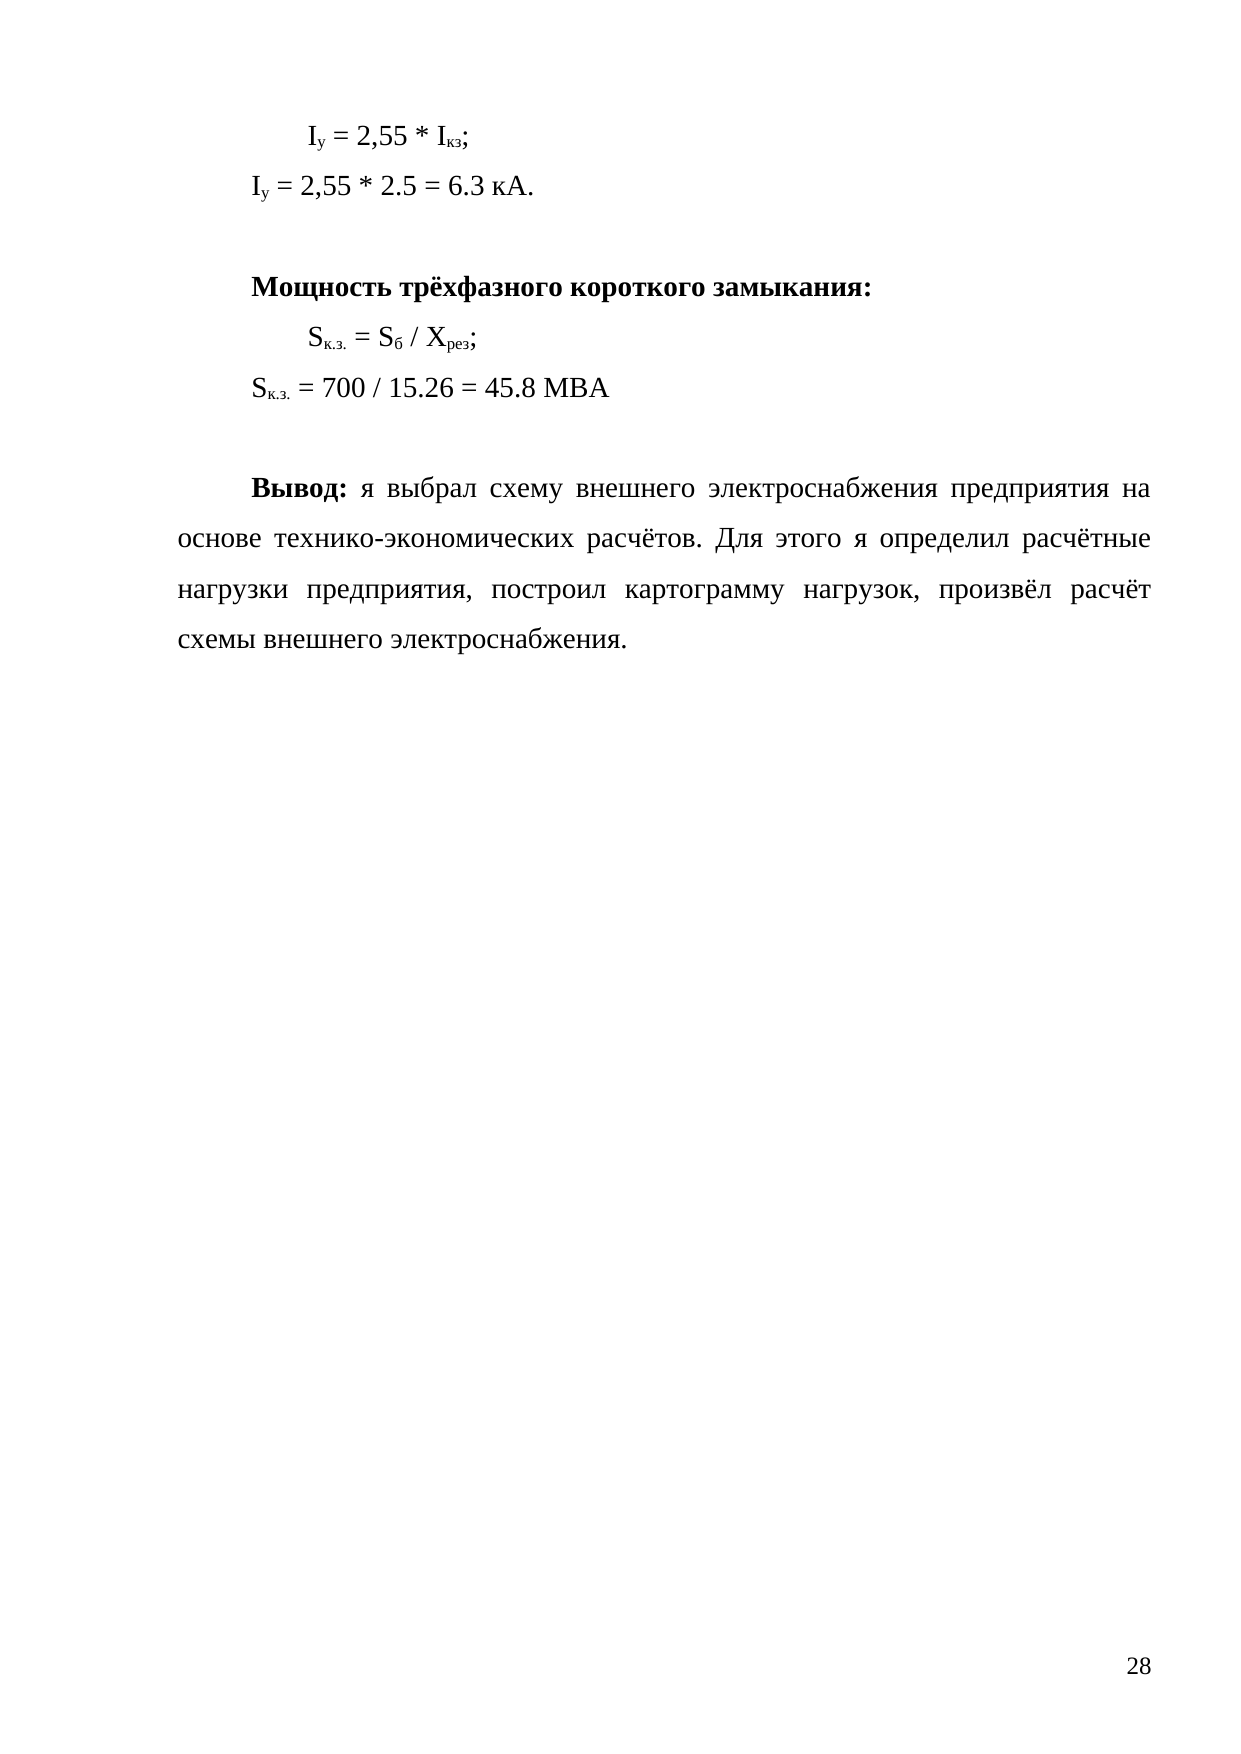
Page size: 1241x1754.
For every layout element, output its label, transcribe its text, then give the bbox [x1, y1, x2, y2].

text Вывод: я выбрал схему внешнего электроснабжения предприятия на основе технико-экономических расчётов. Для этого я определил расчётные нагрузки предприятия, построил картограмму нагрузок, произвёл расчёт схемы внешнего электроснабжения. [177, 470, 1152, 655]
text Iу = 2,55 * 2.5 = 6.3 кА. [177, 168, 1152, 202]
text Мощность трёхфазного короткого замыкания: [177, 269, 1152, 303]
text Sк.з. = Sб / Xрез; [233, 319, 1152, 353]
text Sк.з. = 700 / 15.26 = 45.8 МВА [177, 370, 1152, 403]
text Iу = 2,55 * Iкз; [233, 118, 1152, 152]
